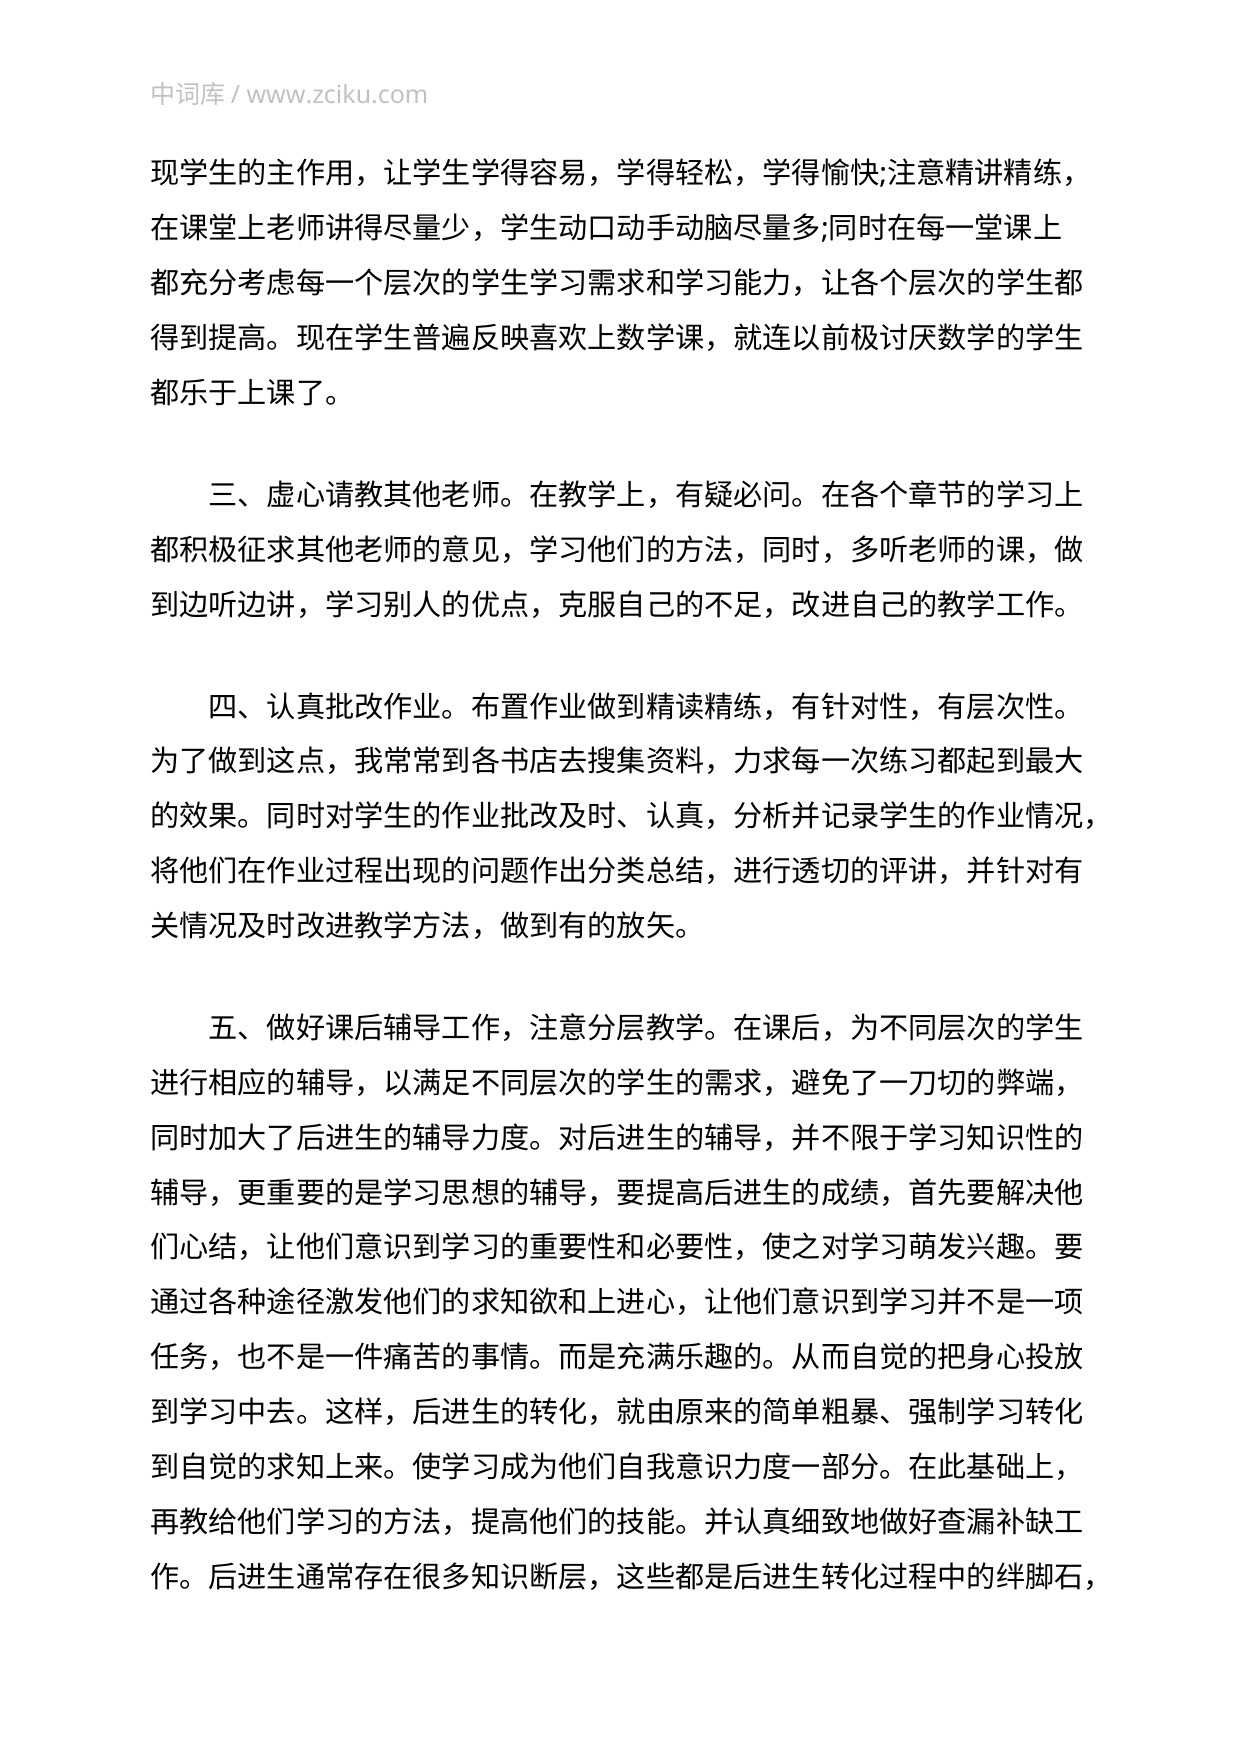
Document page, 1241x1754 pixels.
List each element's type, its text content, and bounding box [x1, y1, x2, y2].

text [150, 150, 1090, 412]
text 四、认真批改作业。布置作业做到精读精练，有针对性，有层次性。为了做到这点，我常常到各书店去搜集资料，力求每一次练习都起到最大的效果。同时对学生的作业批改及时、认真，分析并记录学生的作业情况，将他们在作业过程出现的问题作出分类总结，进行透切的评讲，并针对有关情况及时改进教学方法，做到有的放矢。 [150, 683, 1090, 945]
text 三、虚心请教其他老师。在教学上，有疑必问。在各个章节的学习上都积极征求其他老师的意见，学习他们的方法，同时，多听老师的课，做到边听边讲，学习别人的优点，克服自己的不足，改进自己的教学工作。 [150, 472, 1090, 624]
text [150, 1004, 1090, 1596]
